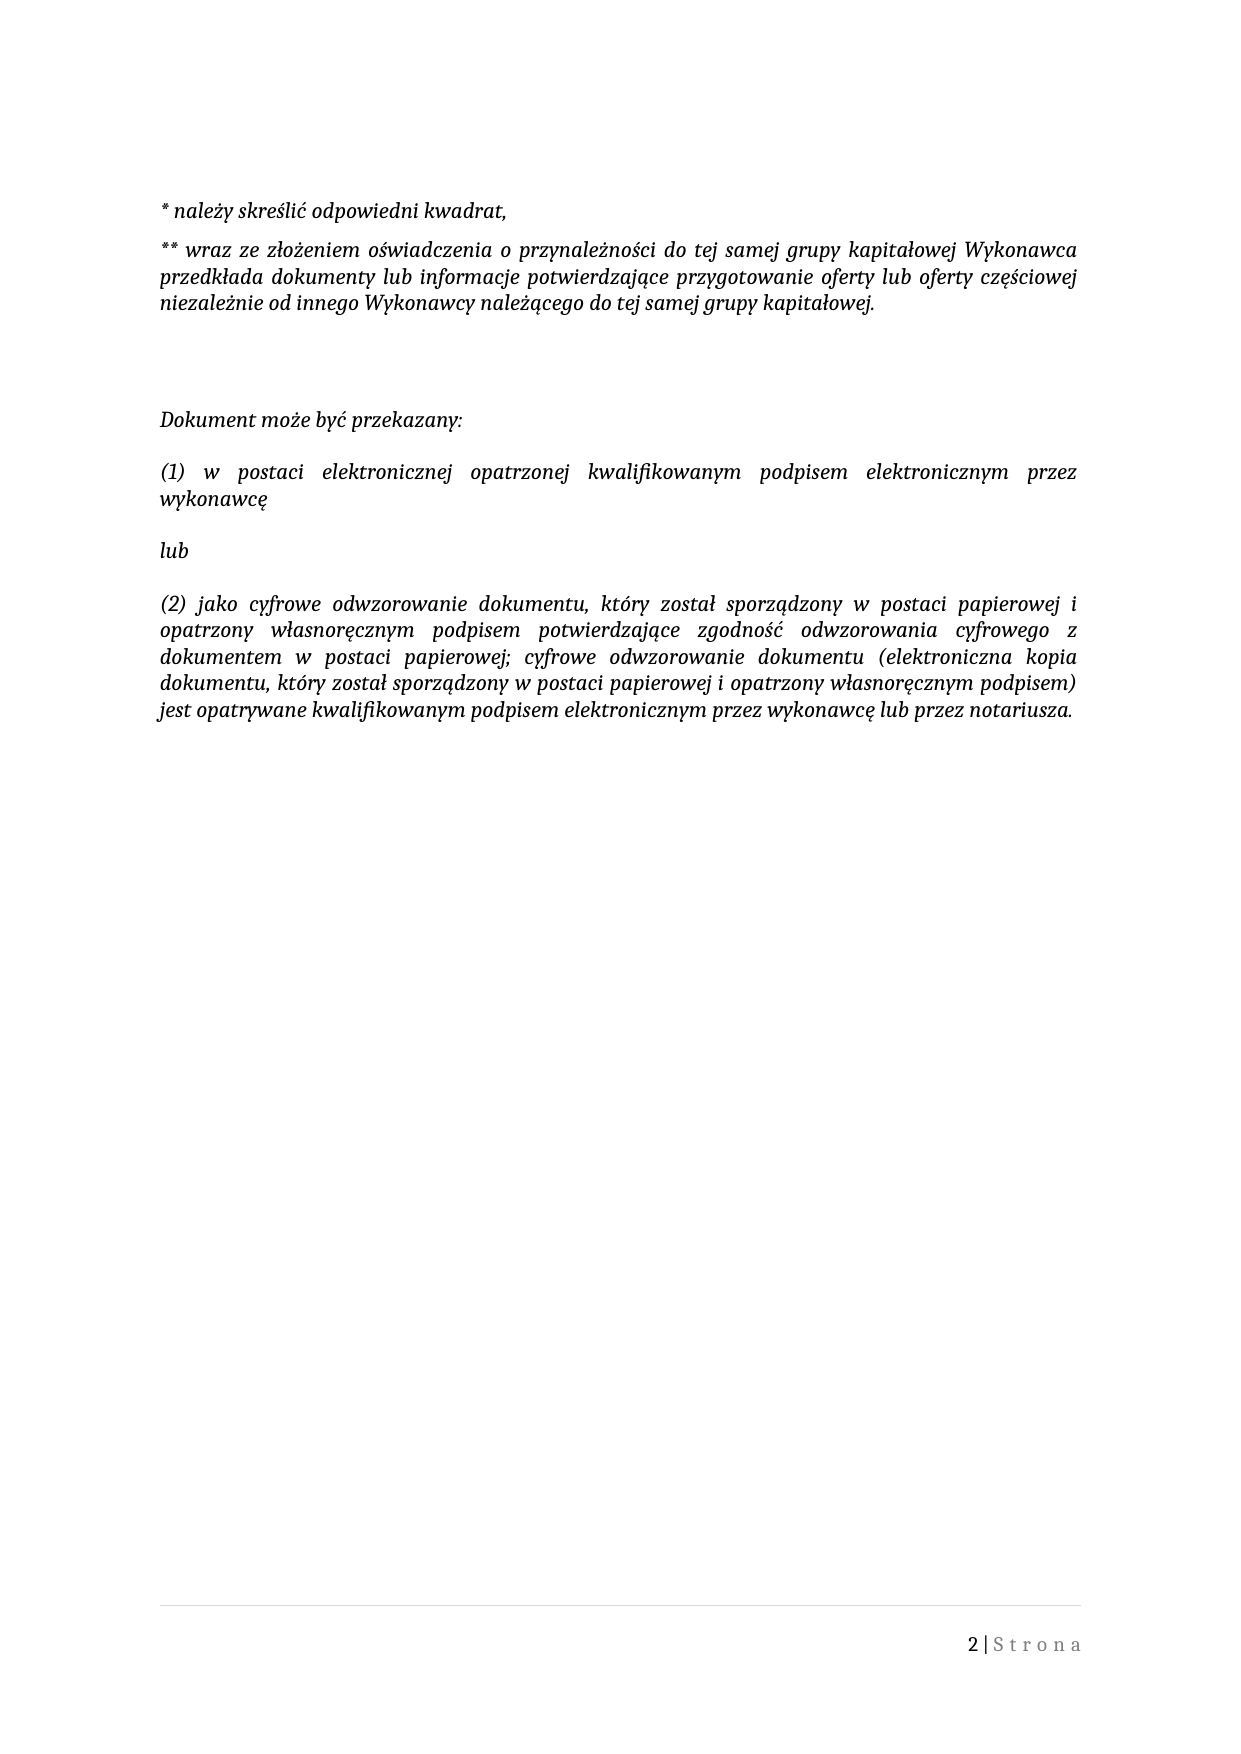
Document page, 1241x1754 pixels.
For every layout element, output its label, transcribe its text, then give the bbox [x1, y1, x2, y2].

text * należy skreślić odpowiedni kwadrat, [159, 198, 1081, 225]
text Dokument może być przekazany: (1) w postaci elektronicznej opatrzonej kwalifikowanym podpisem elektronicznym przez wykonawcę lub (2) jako cyfrowe odwzorowanie dokumentu, który został sporządzony w postaci papierowej i opatrzony własnoręcznym podpisem potwierdzające zgodność odwzorowania cyfrowego z dokumentem w postaci papierowej; cyfrowe odwzorowanie dokumentu (elektroniczna kopia dokumentu, który został sporządzony w postaci papierowej i opatrzony własnoręcznym podpisem) jest opatrywane kwalifikowanym podpisem elektronicznym przez wykonawcę lub przez notariusza. [159, 406, 1081, 723]
text ** wraz ze złożeniem oświadczenia o przynależności do tej samej grupy kapitałowej Wykonawca przedkłada dokumenty lub informacje potwierdzające przygotowanie oferty lub oferty częściowej niezależnie od innego Wykonawcy należącego do tej samej grupy kapitałowej. [159, 237, 1081, 316]
